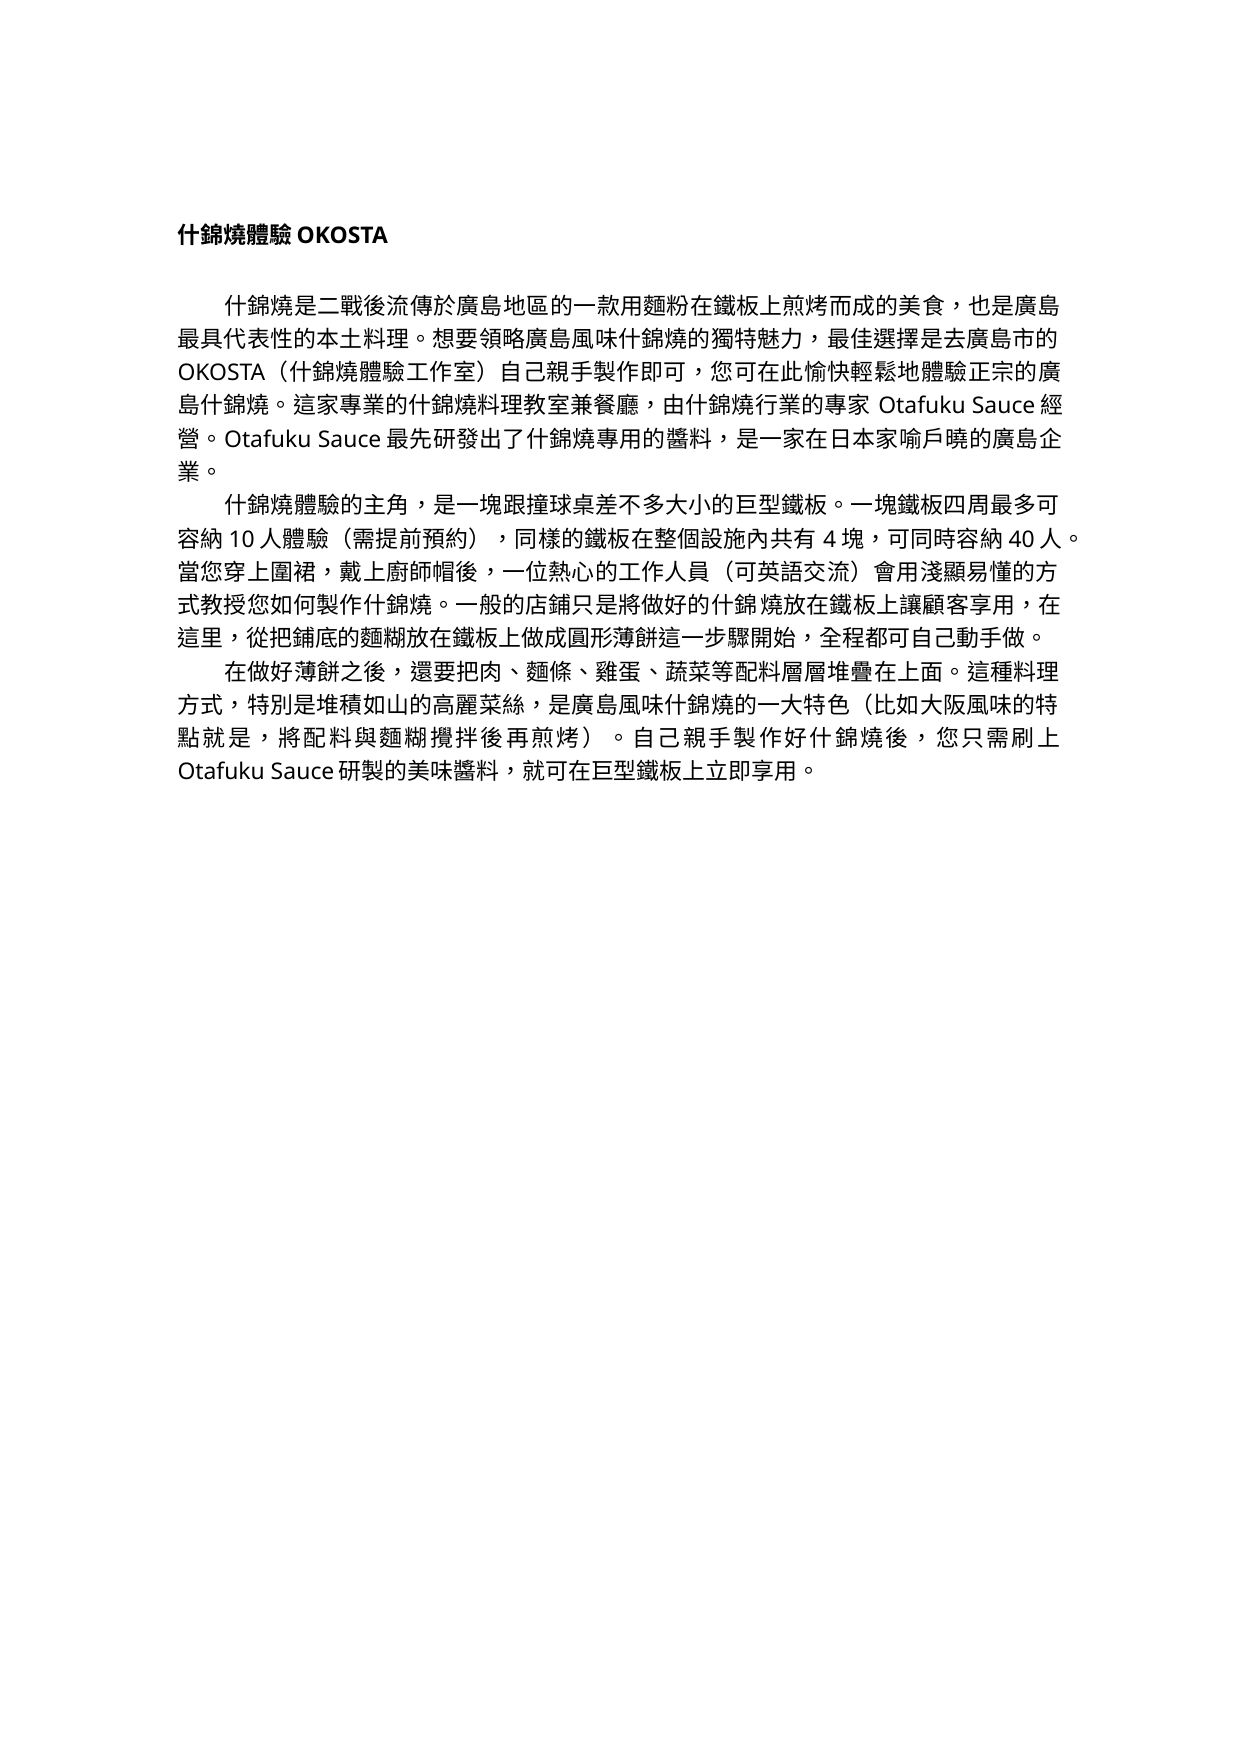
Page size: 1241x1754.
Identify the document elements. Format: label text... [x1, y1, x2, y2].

text 什錦燒是二戰後流傳於廣島地區的一款用麵粉在鐵板上煎烤而成的美食，也是廣島最具代表性的本土料理。想要領略廣島風味什錦燒的獨特魅力，最佳選擇是去廣島市的OKOSTA（什錦燒體驗工作室）自己親手製作即可，您可在此愉快輕鬆地體驗正宗的廣島什錦燒。這家專業的什錦燒料理教室兼餐廳，由什錦燒行業的專家Otafuku Sauce經營。Otafuku Sauce最先研發出了什錦燒專用的醬料，是一家在日本家喻戶曉的廣島企業。 [177, 288, 1063, 487]
text 什錦燒體驗OKOSTA [177, 217, 1063, 250]
text 什錦燒體驗的主角，是一塊跟撞球桌差不多大小的巨型鐵板。一塊鐵板四周最多可容納10人體驗（需提前預約），同樣的鐵板在整個設施內共有4塊，可同時容納40人。當您穿上圍裙，戴上廚師帽後，一位熱心的工作人員（可英語交流）會用淺顯易懂的方式教授您如何製作什錦燒。一般的店鋪只是將做好的什錦燒放在鐵板上讓顧客享用，在這里，從把鋪底的麵糊放在鐵板上做成圓形薄餅這一步驟開始，全程都可自己動手做。 [177, 487, 1063, 653]
text 在做好薄餅之後，還要把肉、麵條、雞蛋、蔬菜等配料層層堆疊在上面。這種料理方式，特別是堆積如山的高麗菜絲，是廣島風味什錦燒的一大特色（比如大阪風味的特點就是，將配料與麵糊攪拌後再煎烤）。自己親手製作好什錦燒後，您只需刷上Otafuku Sauce研製的美味醬料，就可在巨型鐵板上立即享用。 [177, 653, 1063, 787]
